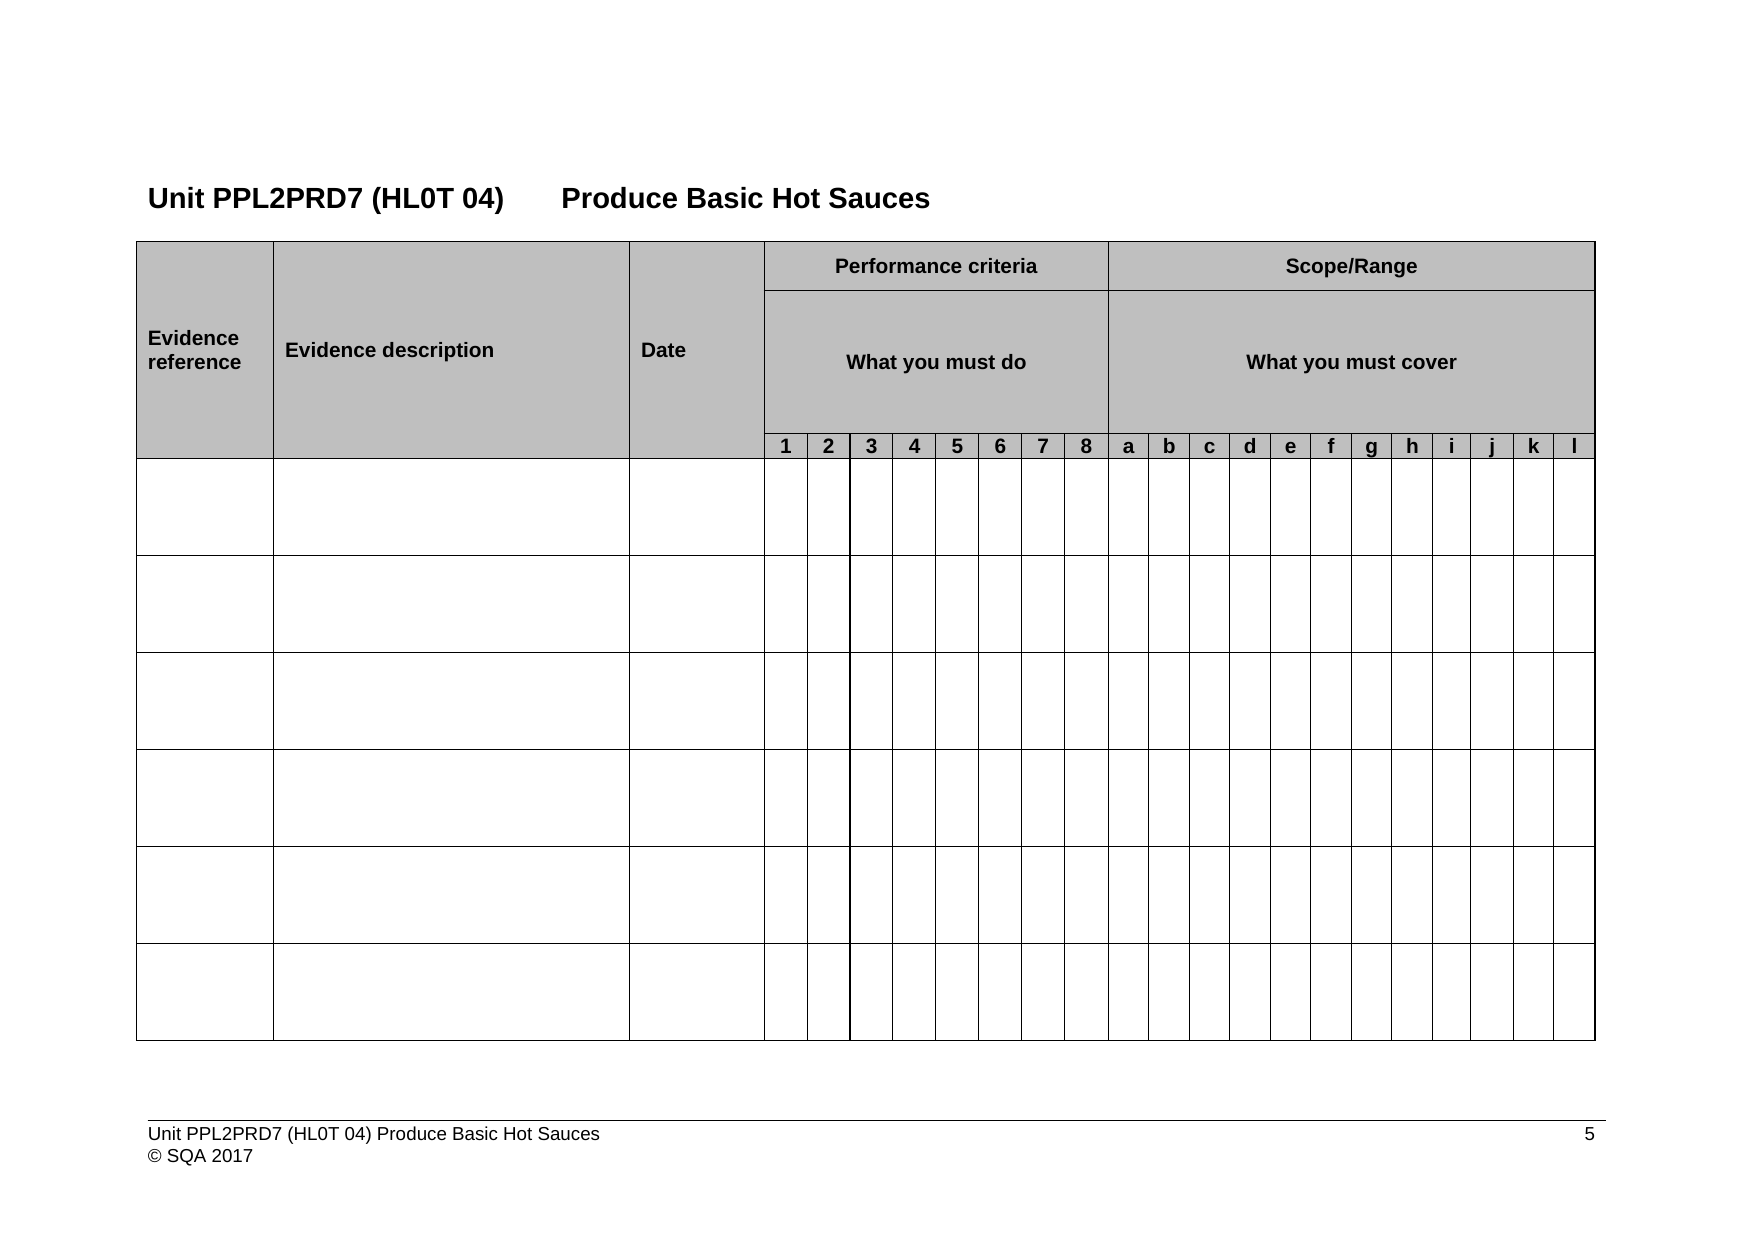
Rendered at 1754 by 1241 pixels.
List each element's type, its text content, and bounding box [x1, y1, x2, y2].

table_cell [1149, 459, 1189, 555]
table_cell [936, 750, 978, 846]
table_cell 2 [808, 434, 849, 458]
table_cell [1554, 944, 1594, 1039]
table_cell [274, 556, 629, 652]
table_cell [1433, 847, 1470, 943]
table_header Performance criteria [765, 242, 1108, 290]
table_cell [1022, 459, 1064, 555]
table_cell [630, 556, 764, 652]
table_cell [137, 847, 273, 943]
title Unit PPL2PRD7 (HL0T 04) Produce Basic Hot Sauces [148, 181, 1606, 215]
table_cell [274, 459, 629, 555]
table_cell [1109, 556, 1148, 652]
table_cell [630, 944, 764, 1039]
table_cell [1230, 459, 1270, 555]
table_cell 6 [979, 434, 1021, 458]
table_cell i [1433, 434, 1470, 458]
table_cell [1471, 653, 1513, 749]
table_cell [893, 653, 935, 749]
table_cell [1311, 944, 1351, 1039]
table_cell [1022, 944, 1064, 1039]
table_cell [936, 653, 978, 749]
table_cell [1311, 750, 1351, 846]
table_cell [1471, 944, 1513, 1039]
table_cell [979, 459, 1021, 555]
table_cell [137, 750, 273, 846]
table_cell [1514, 556, 1553, 652]
table_cell [1514, 750, 1553, 846]
table_cell [893, 944, 935, 1039]
table_cell [851, 653, 892, 749]
table_cell [1109, 459, 1148, 555]
table_cell [851, 750, 892, 846]
table_cell [808, 653, 849, 749]
table_cell [1149, 556, 1189, 652]
table_cell [1392, 847, 1432, 943]
table_cell [1271, 750, 1310, 846]
table_cell [1022, 556, 1064, 652]
table_cell [808, 944, 849, 1039]
table_cell [1149, 847, 1189, 943]
table_cell [765, 944, 807, 1039]
table_cell [936, 847, 978, 943]
table_cell [1352, 459, 1391, 555]
table_cell [1352, 653, 1391, 749]
table_cell [274, 750, 629, 846]
table_cell 8 [1065, 434, 1108, 458]
table_cell [1109, 847, 1148, 943]
table_cell [936, 944, 978, 1039]
table_cell [893, 847, 935, 943]
table_cell [137, 944, 273, 1039]
table_cell [1065, 653, 1108, 749]
table_cell [1190, 750, 1229, 846]
table_cell [1230, 944, 1270, 1039]
table_cell [1149, 750, 1189, 846]
table_header Scope/Range [1109, 242, 1594, 290]
table_cell [630, 750, 764, 846]
table_cell [1149, 653, 1189, 749]
table_cell [1554, 750, 1594, 846]
table_cell [1022, 750, 1064, 846]
table_cell l [1554, 434, 1594, 458]
table_cell 1 [765, 434, 807, 458]
table_cell [808, 847, 849, 943]
table_cell [274, 944, 629, 1039]
table_cell [630, 653, 764, 749]
table_cell [630, 847, 764, 943]
table_cell [1352, 944, 1391, 1039]
table_cell [1471, 556, 1513, 652]
table_cell [1311, 556, 1351, 652]
table_cell j [1471, 434, 1513, 458]
table_cell [1433, 556, 1470, 652]
table_cell [1230, 847, 1270, 943]
table_cell [1109, 653, 1148, 749]
table_cell [630, 459, 764, 555]
table_cell [1190, 459, 1229, 555]
table_cell [1230, 556, 1270, 652]
table_cell [1271, 944, 1310, 1039]
table_cell [851, 459, 892, 555]
table_cell [765, 750, 807, 846]
table_cell [765, 556, 807, 652]
table_cell [1190, 653, 1229, 749]
table_cell [1392, 750, 1432, 846]
table_cell [1352, 847, 1391, 943]
table_cell [1311, 847, 1351, 943]
table_cell [274, 653, 629, 749]
table_cell [1065, 556, 1108, 652]
table_cell a [1109, 434, 1148, 458]
table_cell b [1149, 434, 1189, 458]
table_cell [979, 944, 1021, 1039]
table_cell [1471, 847, 1513, 943]
table_cell [274, 847, 629, 943]
table_cell [979, 556, 1021, 652]
table_cell [1554, 459, 1594, 555]
table_cell [1471, 750, 1513, 846]
table_cell [893, 750, 935, 846]
table_cell 3 [851, 434, 892, 458]
table_cell h [1392, 434, 1432, 458]
table_cell [765, 459, 807, 555]
table_cell [808, 556, 849, 652]
table_cell [1392, 944, 1432, 1039]
table_cell [1022, 847, 1064, 943]
table_cell [893, 556, 935, 652]
table_cell f [1311, 434, 1351, 458]
table_cell [1433, 459, 1470, 555]
table_cell [1271, 653, 1310, 749]
table_cell [1433, 750, 1470, 846]
table_cell [1392, 459, 1432, 555]
table_cell [979, 750, 1021, 846]
table_cell 4 [893, 434, 935, 458]
table_cell [1514, 653, 1553, 749]
table_cell [851, 556, 892, 652]
table_cell [137, 556, 273, 652]
table_cell [1271, 459, 1310, 555]
table_cell [979, 653, 1021, 749]
table_cell [851, 847, 892, 943]
table_cell 7 [1022, 434, 1064, 458]
table_cell [1433, 944, 1470, 1039]
table_cell [1109, 944, 1148, 1039]
table_cell [1230, 750, 1270, 846]
table_cell [979, 847, 1021, 943]
table_cell [137, 459, 273, 555]
table_cell [808, 459, 849, 555]
table_cell [1392, 556, 1432, 652]
table_cell [137, 653, 273, 749]
table_cell [1065, 459, 1108, 555]
table_cell [1311, 459, 1351, 555]
table_header Evidence description [274, 242, 629, 458]
table_cell [1433, 653, 1470, 749]
table_cell [1065, 847, 1108, 943]
table_cell [1190, 556, 1229, 652]
table_cell [1554, 556, 1594, 652]
table_cell [1271, 847, 1310, 943]
table_cell [1352, 750, 1391, 846]
table_cell [765, 847, 807, 943]
table_cell [1022, 653, 1064, 749]
table_cell [1190, 847, 1229, 943]
table_cell What you must do [765, 291, 1108, 433]
table_cell [1271, 556, 1310, 652]
table_cell [1514, 944, 1553, 1039]
table_cell What you must cover [1109, 291, 1594, 433]
table_cell [1554, 653, 1594, 749]
table_cell [1514, 459, 1553, 555]
table_cell g [1352, 434, 1391, 458]
table_cell [765, 653, 807, 749]
table_cell c [1190, 434, 1229, 458]
table_cell [808, 750, 849, 846]
table_cell [1065, 750, 1108, 846]
table_cell 5 [936, 434, 978, 458]
table_cell e [1271, 434, 1310, 458]
table_cell k [1514, 434, 1553, 458]
table_cell [1392, 653, 1432, 749]
table_cell [936, 459, 978, 555]
table_header Evidence reference [137, 242, 273, 458]
table_cell [936, 556, 978, 652]
table_cell [1149, 944, 1189, 1039]
table_cell [1514, 847, 1553, 943]
table_cell d [1230, 434, 1270, 458]
table_cell [1109, 750, 1148, 846]
table_cell [1230, 653, 1270, 749]
table_cell [851, 944, 892, 1039]
table_cell [1554, 847, 1594, 943]
table_cell [893, 459, 935, 555]
table_cell [1190, 944, 1229, 1039]
table_header Date [630, 242, 764, 458]
table_cell [1065, 944, 1108, 1039]
table_cell [1471, 459, 1513, 555]
table_cell [1311, 653, 1351, 749]
table_cell [1352, 556, 1391, 652]
